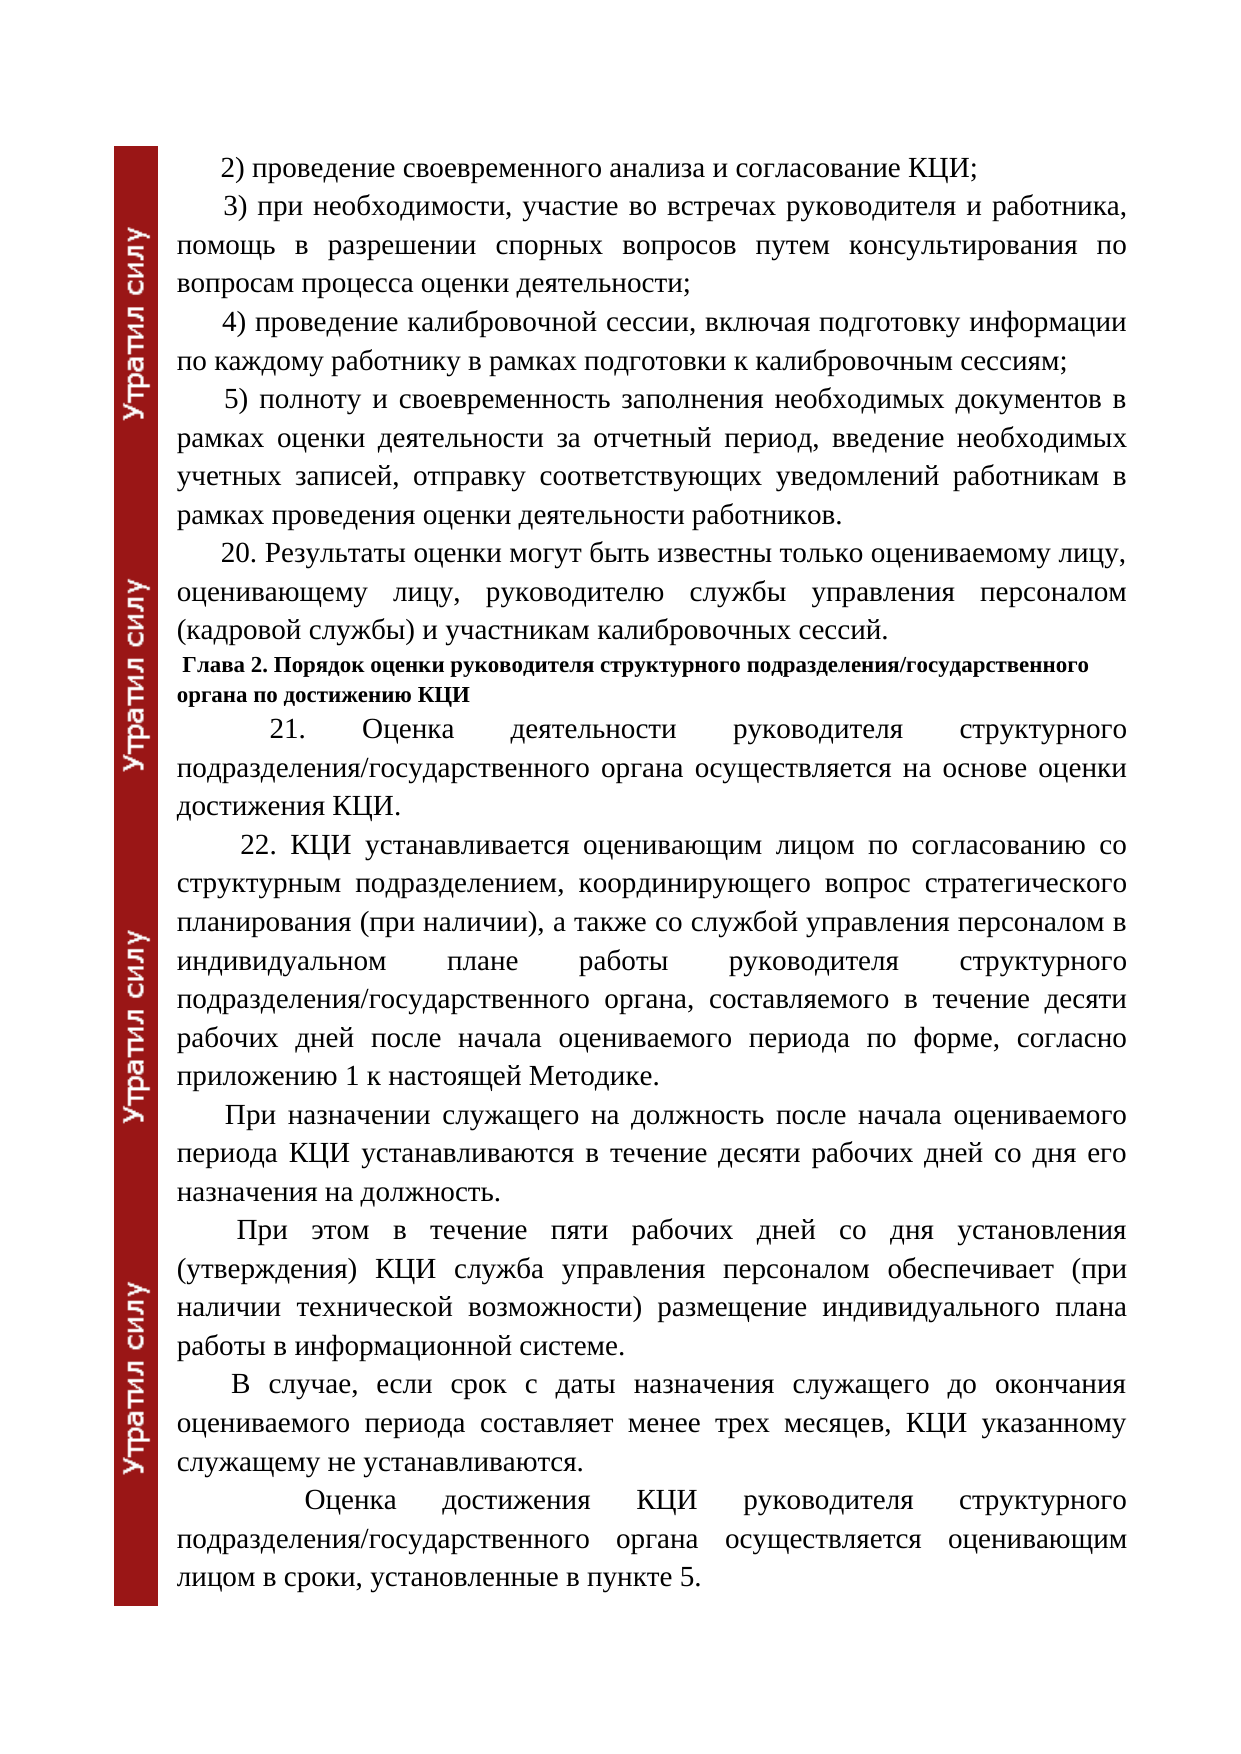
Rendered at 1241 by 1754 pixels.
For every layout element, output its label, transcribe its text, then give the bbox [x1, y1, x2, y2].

text 21. Оценка деятельности руководителя структурного подразделения/государственного органа осуществляется на основе оценки достижения КЦИ. [112, 711, 1128, 822]
picture [114, 822, 158, 827]
text 5) полноту и своевременность заполнения необходимых документов в рамках оценки деятельности за отчетный период, введение необходимых учетных записей, отправку соответствующих уведомлений работникам в рамках проведения оценки деятельности работников. [112, 381, 1128, 530]
picture [114, 1092, 158, 1097]
picture [114, 1477, 158, 1482]
text При этом в течение пяти рабочих дней со дня установления (утверждения) КЦИ служба управления персоналом обеспечивает (при наличии технической возможности) размещение индивидуального плана работы в информационной системе. [112, 1212, 1128, 1362]
text 20. Результаты оценки могут быть известны только оцениваемому лицу, оценивающему лицу, руководителю службы управления персоналом (кадровой службы) и участникам калибровочных сессий. [112, 535, 1128, 646]
picture [114, 646, 158, 651]
picture [114, 1207, 158, 1212]
text 4) проведение калибровочной сессии, включая подготовку информации по каждому работнику в рамках подготовки к калибровочным сессиям; [112, 304, 1128, 376]
picture [114, 1593, 158, 1606]
picture [114, 299, 158, 304]
text Оценка достижения КЦИ руководителя структурного подразделения/государственного органа осуществляется оценивающим лицом в сроки, установленные в пункте 5. [112, 1482, 1128, 1593]
text Глава 2. Порядок оценки руководителя структурного подразделения/государственного органа по достижению КЦИ [112, 651, 1128, 708]
picture [114, 183, 158, 188]
picture [114, 376, 158, 381]
text При назначении служащего на должность после начала оцениваемого периода КЦИ устанавливаются в течение десяти рабочих дней со дня его назначения на должность. [112, 1097, 1128, 1207]
text 2) проведение своевременного анализа и согласование КЦИ; [112, 150, 1128, 183]
picture [114, 146, 158, 150]
picture [114, 530, 158, 535]
text 3) при необходимости, участие во встречах руководителя и работника, помощь в разрешении спорных вопросов путем консультирования по вопросам процесса оценки деятельности; [112, 188, 1128, 299]
text 22. КЦИ устанавливается оценивающим лицом по согласованию со структурным подразделением, координирующего вопрос стратегического планирования (при наличии), а также со службой управления персоналом в индивидуальном плане работы руководителя структурного подразделения/государственного органа, составляемого в течение десяти рабочих дней после начала оцениваемого периода по форме, согласно приложению 1 к настоящей Методике. [112, 827, 1128, 1092]
text В случае, если срок с даты назначения служащего до окончания оцениваемого периода составляет менее трех месяцев, КЦИ указанному служащему не устанавливаются. [112, 1367, 1128, 1477]
picture [114, 1362, 158, 1367]
